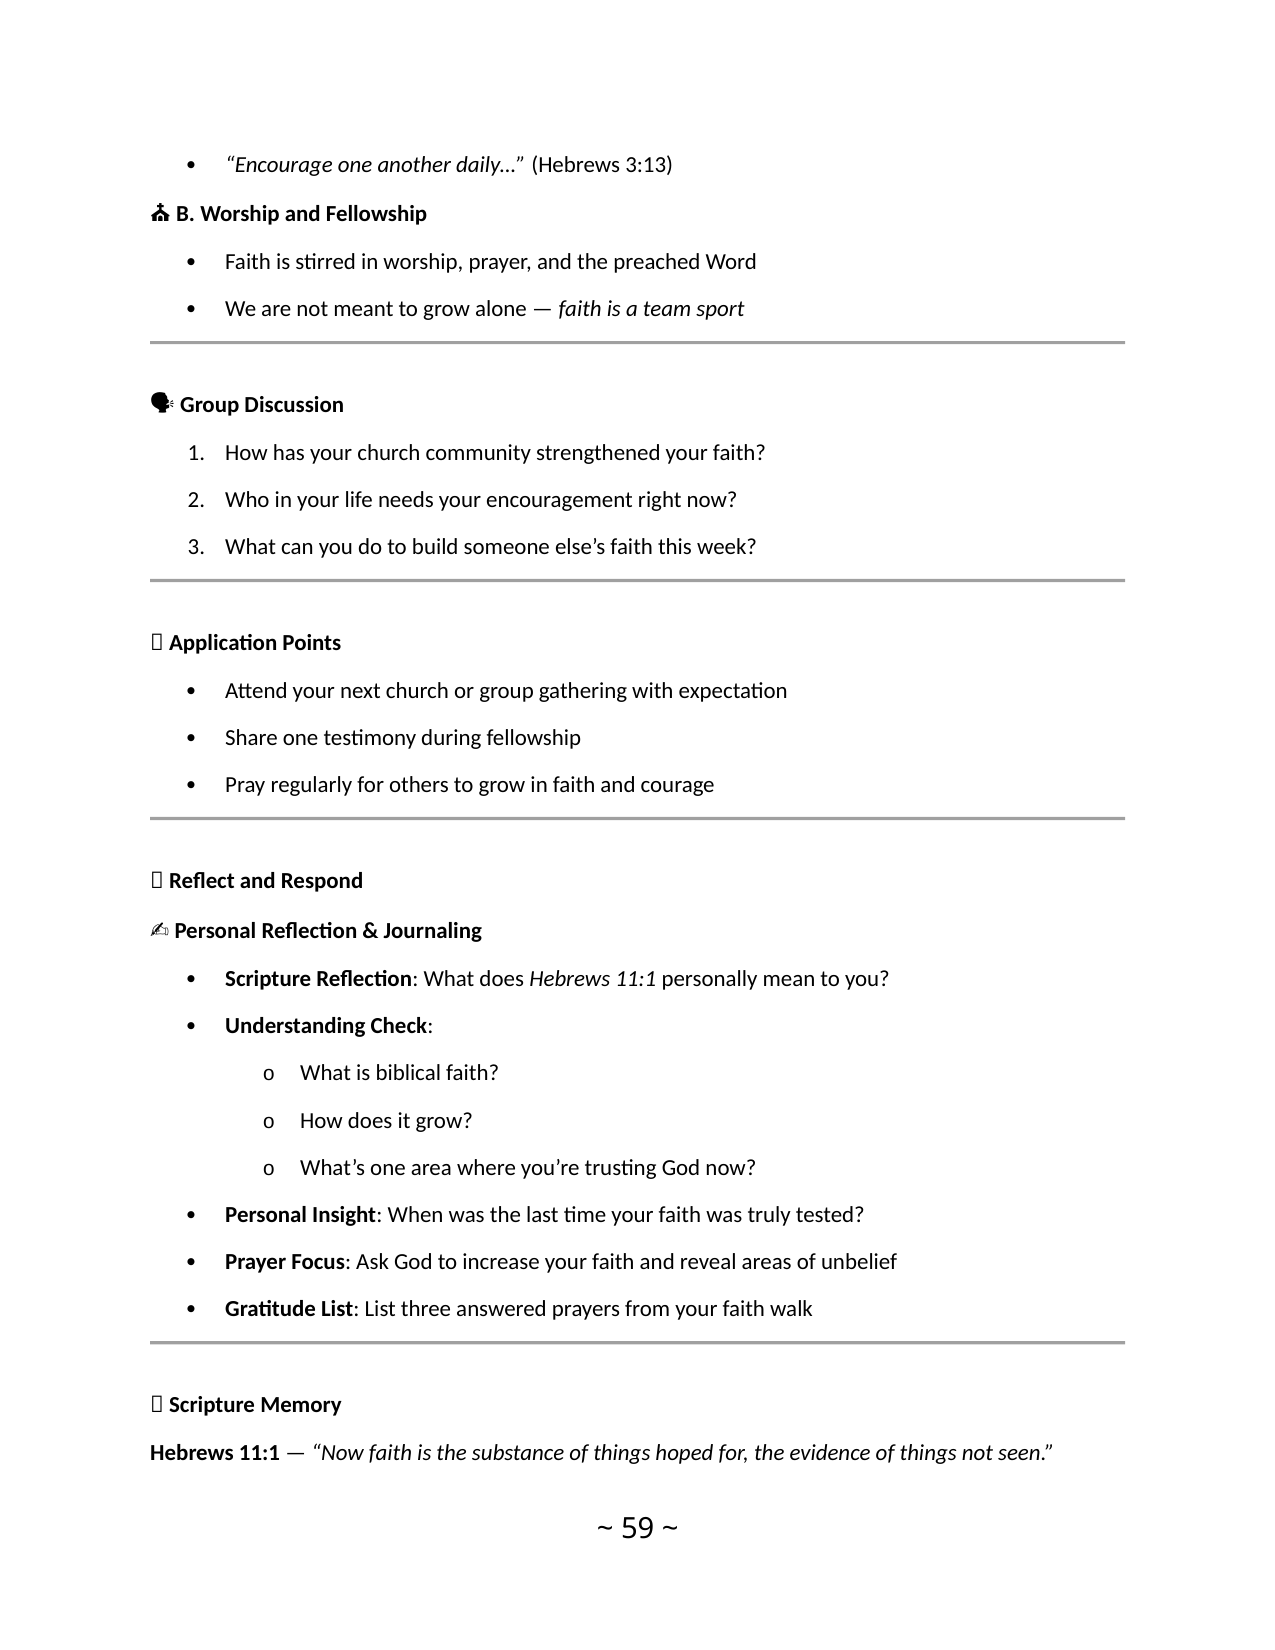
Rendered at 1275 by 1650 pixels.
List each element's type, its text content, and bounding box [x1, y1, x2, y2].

list “Encourage one another daily…” (Hebrews 3:13) [187, 150, 1125, 178]
list What’s one area where you’re trusting God now? [262, 1153, 1125, 1182]
text 🌊 Reflect and Respond [150, 864, 1125, 895]
list We are not meant to grow alone — faith is a team sport [187, 294, 1125, 322]
text 📖 Scripture Memory [150, 1388, 1125, 1419]
list What can you do to build someone else’s faith this week? [187, 532, 1125, 560]
text ⛪ B. Worship and Fellowship [150, 197, 1125, 228]
list Prayer Focus: Ask God to increase your faith and reveal areas of unbelief [187, 1247, 1125, 1275]
text ✅ Application Points [150, 626, 1125, 657]
list Attend your next church or group gathering with expectation [187, 676, 1125, 704]
text 🗣️ Group Discussion [150, 388, 1125, 419]
list What is biblical faith? [262, 1058, 1125, 1087]
list Faith is stirred in worship, prayer, and the preached Word [187, 247, 1125, 275]
list Scripture Reflection: What does Hebrews 11:1 personally mean to you? [187, 964, 1125, 993]
list How does it grow? [262, 1106, 1125, 1134]
text Hebrews 11:1 — “Now faith is the substance of things hoped for, the evidence of things not seen.” [150, 1438, 1125, 1466]
list How has your church community strengthened your faith? [187, 438, 1125, 466]
list Personal Insight: When was the last time your faith was truly tested? [187, 1201, 1125, 1228]
text ✍️ Personal Reflection & Journaling [150, 914, 1125, 945]
list Pray regularly for others to grow in faith and courage [187, 770, 1125, 798]
list Who in your life needs your encouragement right now? [187, 485, 1125, 513]
list Share one testimony during fellowship [187, 723, 1125, 751]
list Gratitude List: List three answered prayers from your faith walk [187, 1294, 1125, 1322]
list Understanding Check: [187, 1011, 1125, 1039]
